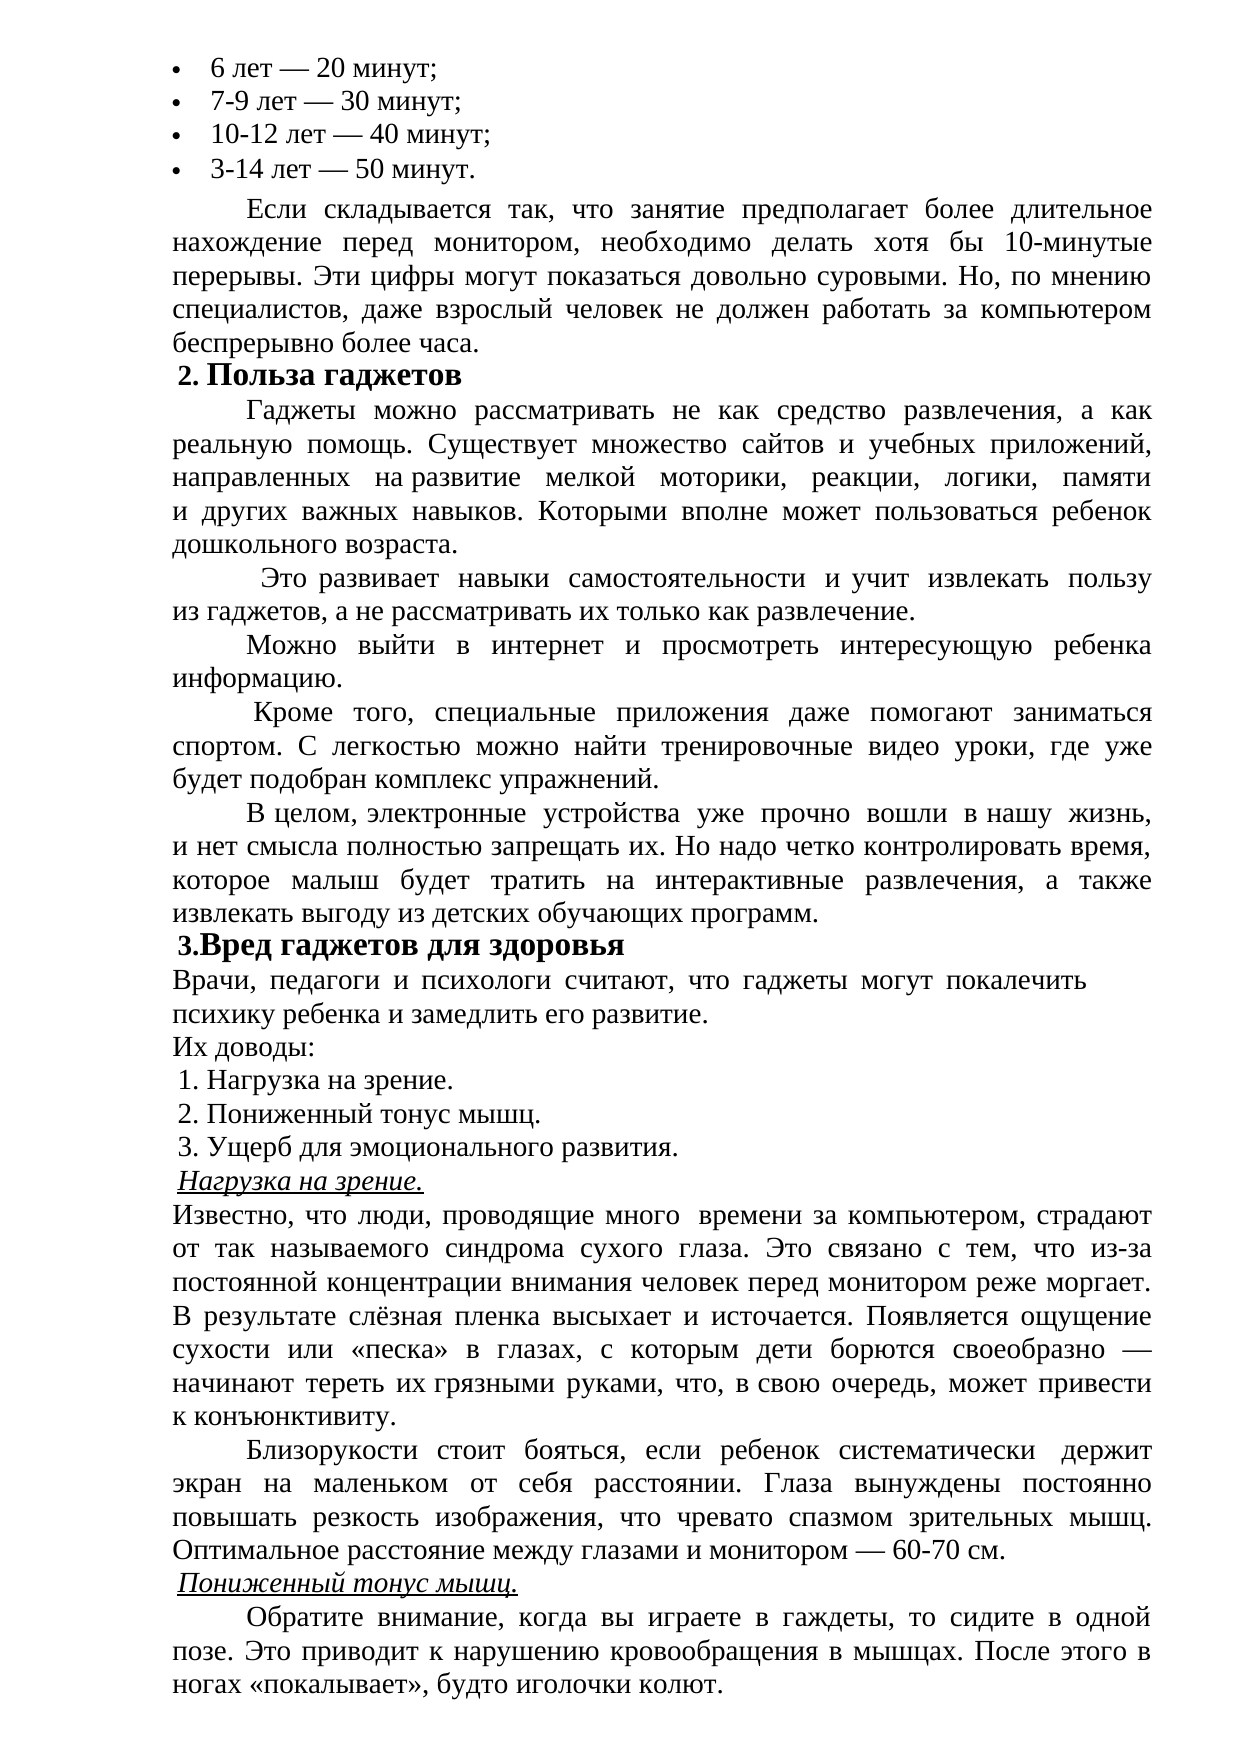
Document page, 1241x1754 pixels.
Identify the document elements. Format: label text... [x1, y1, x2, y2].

text Нагрузка на зрение. [177, 1163, 1192, 1197]
list Нагрузка на зрение. [177, 1063, 1192, 1096]
list 10-12 лет — 40 минут; [173, 117, 1192, 151]
text Близорукости стоит бояться, если ребенок систематически держит экран на маленьком от себя расстоянии. Глаза вынуждены постоянно повышать резкость изображения, что чревато спазмом зрительных мышц. Оптимальное расстояние между глазами и монитором — 60-70 см. [172, 1432, 1152, 1566]
text Гаджеты можно рассматривать не как средство развлечения, а как реальную помощь. Существует множество сайтов и учебных приложений, направленных на развитие мелкой моторики, реакции, логики, памяти и других важных навыков. Которыми вполне может пользоваться ребенок дошкольного возраста. [172, 392, 1152, 560]
subtitle Вред гаджетов для здоровья [177, 929, 1192, 962]
list Пониженный тонус мышц. [177, 1096, 1192, 1130]
list 7-9 лет — 30 минут; [173, 84, 1192, 117]
text Обратите внимание, когда вы играете в гаждеты, то сидите в одной позе. Это приводит к нарушению кровообращения в мышцах. После этого в ногах «покалывает», будто иголочки колют. [172, 1599, 1152, 1700]
text Это развивает навыки самостоятельности и учит извлекать пользу из гаджетов, а не рассматривать их только как развлечение. [172, 560, 1152, 627]
list 6 лет — 20 минут; [173, 50, 1192, 83]
subtitle Польза гаджетов [177, 359, 1192, 392]
text Пониженный тонус мышц. [177, 1566, 1192, 1599]
text Врачи, педагоги и психологи считают, что гаджеты могут покалечить психику ребенка и замедлить его развитие. [172, 962, 1152, 1029]
text Если складывается так, что занятие предполагает более длительное нахождение перед монитором, необходимо делать хотя бы 10-минутые перерывы. Эти цифры могут показаться довольно суровыми. Но, по мнению специалистов, даже взрослый человек не должен работать за компьютером беспрерывно более часа. [172, 191, 1152, 358]
text Кроме того, специальные приложения даже помогают заниматься спортом. С легкостью можно найти тренировочные видео уроки, где уже будет подобран комплекс упражнений. [172, 694, 1152, 795]
text Их доводы: [172, 1029, 1192, 1063]
text Известно, что люди, проводящие много времени за компьютером, страдают от так называемого синдрома сухого глаза. Это связано с тем, что из-за постоянной концентрации внимания человек перед монитором реже моргает. В результате слёзная пленка высыхает и источается. Появляется ощущение сухости или «песка» в глазах, с которым дети борются своеобразно — начинают тереть их грязными руками, что, в свою очередь, может привести к конъюнктивиту. [172, 1197, 1152, 1432]
list 3-14 лет — 50 минут. [173, 151, 1192, 184]
text В целом, электронные устройства уже прочно вошли в нашу жизнь, и нет смысла полностью запрещать их. Но надо четко контролировать время, которое малыш будет тратить на интерактивные развлечения, а также извлекать выгоду из детских обучающих программ. [172, 795, 1152, 929]
text Можно выйти в интернет и просмотреть интересующую ребенка информацию. [172, 627, 1152, 694]
list Ущерб для эмоционального развития. [177, 1130, 1192, 1163]
